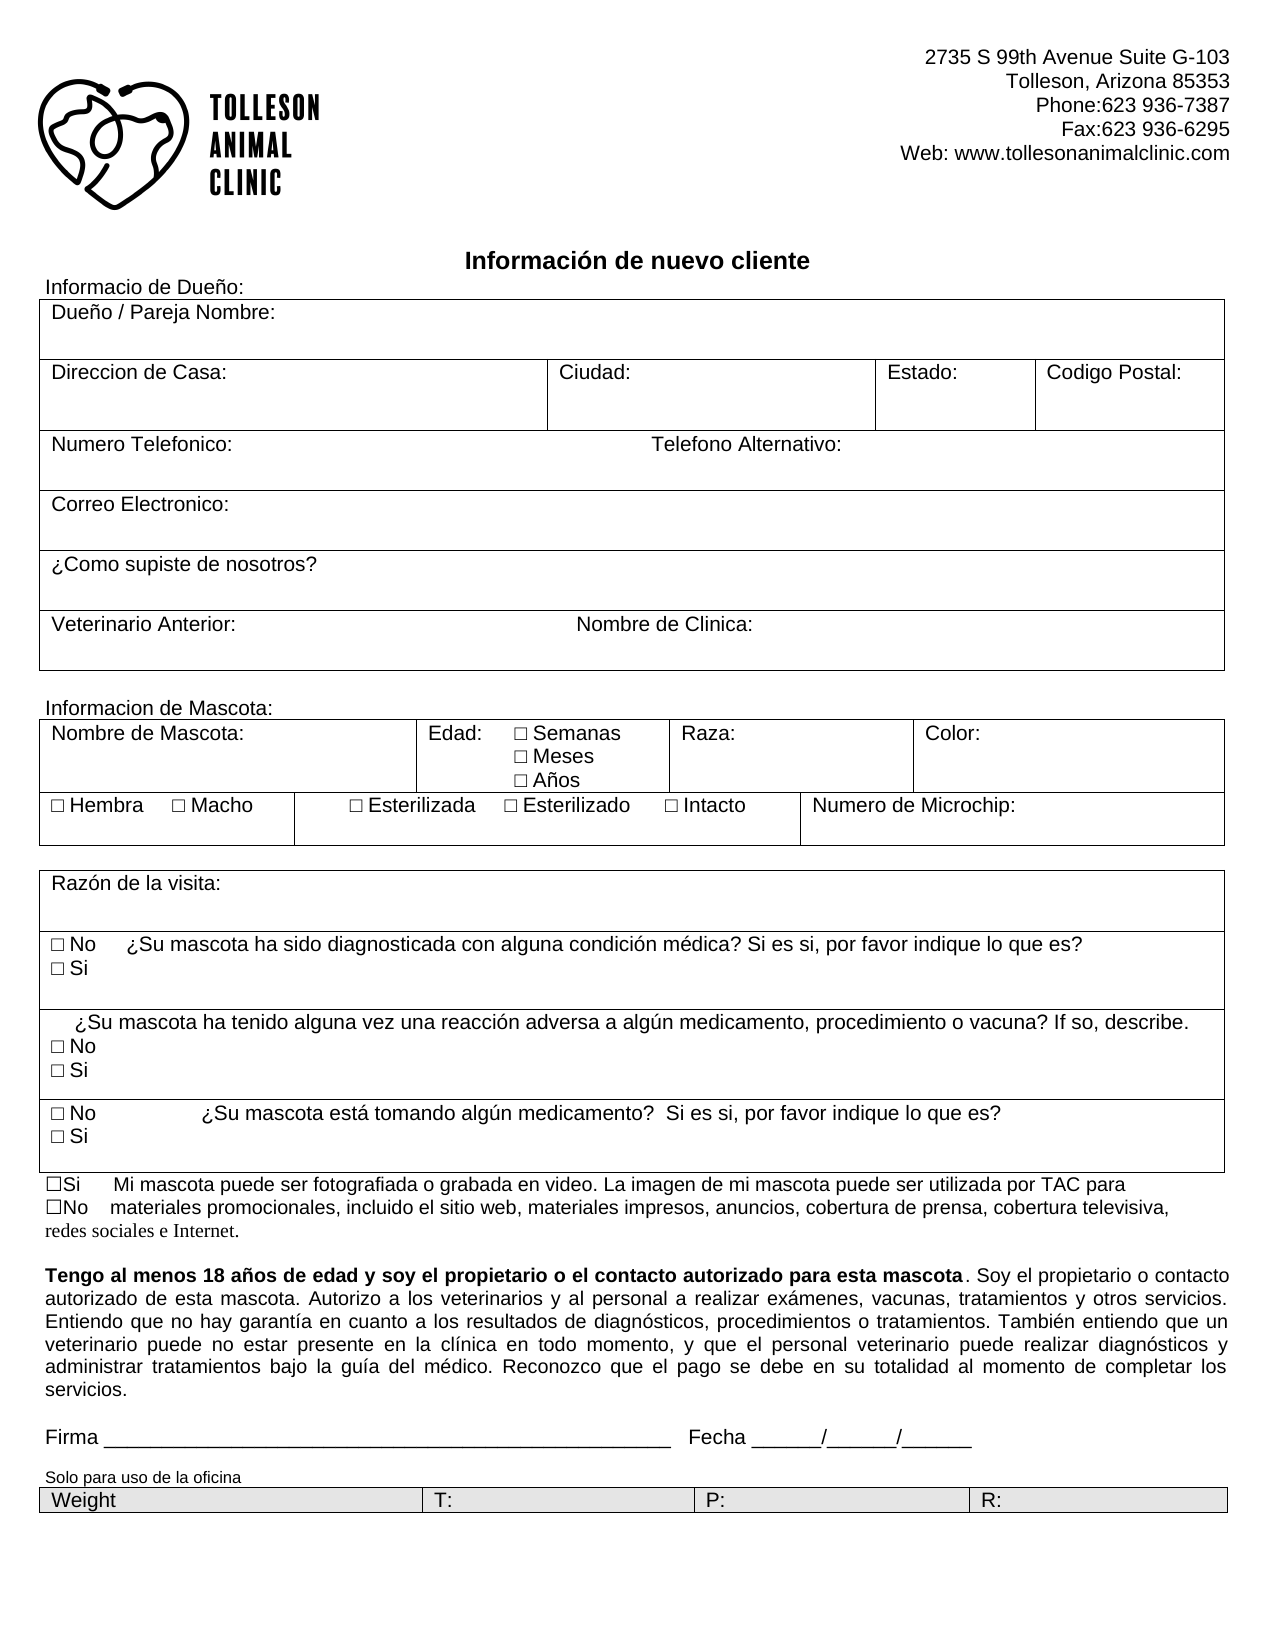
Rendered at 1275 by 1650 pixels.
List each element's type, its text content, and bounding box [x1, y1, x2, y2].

text Firma _________________________________________________ Fecha ______/______/______ [45, 1424, 1230, 1448]
picture [26, 63, 329, 226]
table_header Edad: □ Semanas □ Meses □ Años [417, 720, 669, 792]
text Web: www.tollesonanimalclinic.com [45, 141, 1230, 165]
table_cell Numero Telefonico: Telefono Alternativo: [40, 431, 1224, 490]
table_header Color: [914, 720, 1224, 792]
table_cell □ No ¿Su mascota está tomando algún medicamento? Si es si, por favor indique lo que es? □ Si [40, 1100, 1224, 1172]
table_header R: [970, 1488, 1227, 1512]
table_cell ¿Como supiste de nosotros? [40, 551, 1224, 610]
table_cell □ No ¿Su mascota ha sido diagnosticada con alguna condición médica? Si es si, por favor indique lo que es? □ Si [40, 932, 1224, 1009]
text Informacio de Dueño: [45, 275, 1230, 299]
table_header Nombre de Mascota: [40, 720, 416, 792]
table_cell Direccion de Casa: [40, 360, 547, 430]
table_cell Ciudad: [548, 360, 875, 430]
table_header Weight [40, 1488, 422, 1512]
text Tolleson, Arizona 85353 [45, 69, 1230, 93]
table_cell Veterinario Anterior: Nombre de Clinica: [40, 611, 1224, 670]
table_cell Estado: [876, 360, 1035, 430]
table_cell Codigo Postal: [1036, 360, 1224, 430]
text 2735 S 99th Avenue Suite G-103 [45, 45, 1230, 69]
table_cell ¿Su mascota ha tenido alguna vez una reacción adversa a algún medicamento, procedimiento o vacuna? If so, describe. □ No □ Si [40, 1010, 1224, 1099]
text Solo para uso de la oficina [45, 1468, 1230, 1487]
table_header T: [423, 1488, 694, 1512]
table_header P: [695, 1488, 969, 1512]
text ☐Si Mi mascota puede ser fotografiada o grabada en video. La imagen de mi mascota puede ser utilizada por TAC para [45, 1173, 1230, 1196]
text Informacion de Mascota: [45, 695, 1230, 719]
table_header Razón de la visita: [40, 871, 1224, 931]
table_cell □ Hembra □ Macho [40, 793, 294, 845]
table_cell Correo Electronico: [40, 491, 1224, 550]
text Información de nuevo cliente [45, 246, 1230, 275]
text Fax:623 936-6295 [45, 117, 1230, 141]
table_header Raza: [670, 720, 913, 792]
text Tengo al menos 18 años de edad y soy el propietario o el contacto autorizado para esta mascota. Soy el propietario o contacto autorizado de esta mascota. Autorizo a los veterinarios y al personal a realizar exámenes, vacunas, tratamientos y otros servicios. Entiendo que no hay garantía en cuanto a los resultados de diagnósticos, procedimientos o tratamientos. También entiendo que un veterinario puede no estar presente en la clínica en todo momento, y que el personal veterinario puede realizar diagnósticos y administrar tratamientos bajo la guía del médico. Reconozco que el pago se debe en su totalidad al momento de completar los servicios. [45, 1264, 1230, 1401]
text Phone:623 936-7387 [45, 93, 1230, 117]
table_cell Numero de Microchip: [801, 793, 1224, 845]
text ☐No materiales promocionales, incluido el sitio web, materiales impresos, anuncios, cobertura de prensa, cobertura televisiva, redes sociales e Internet. [45, 1196, 1230, 1242]
table_header Dueño / Pareja Nombre: [40, 300, 1224, 359]
table_cell □ Esterilizada □ Esterilizado □ Intacto [295, 793, 800, 845]
